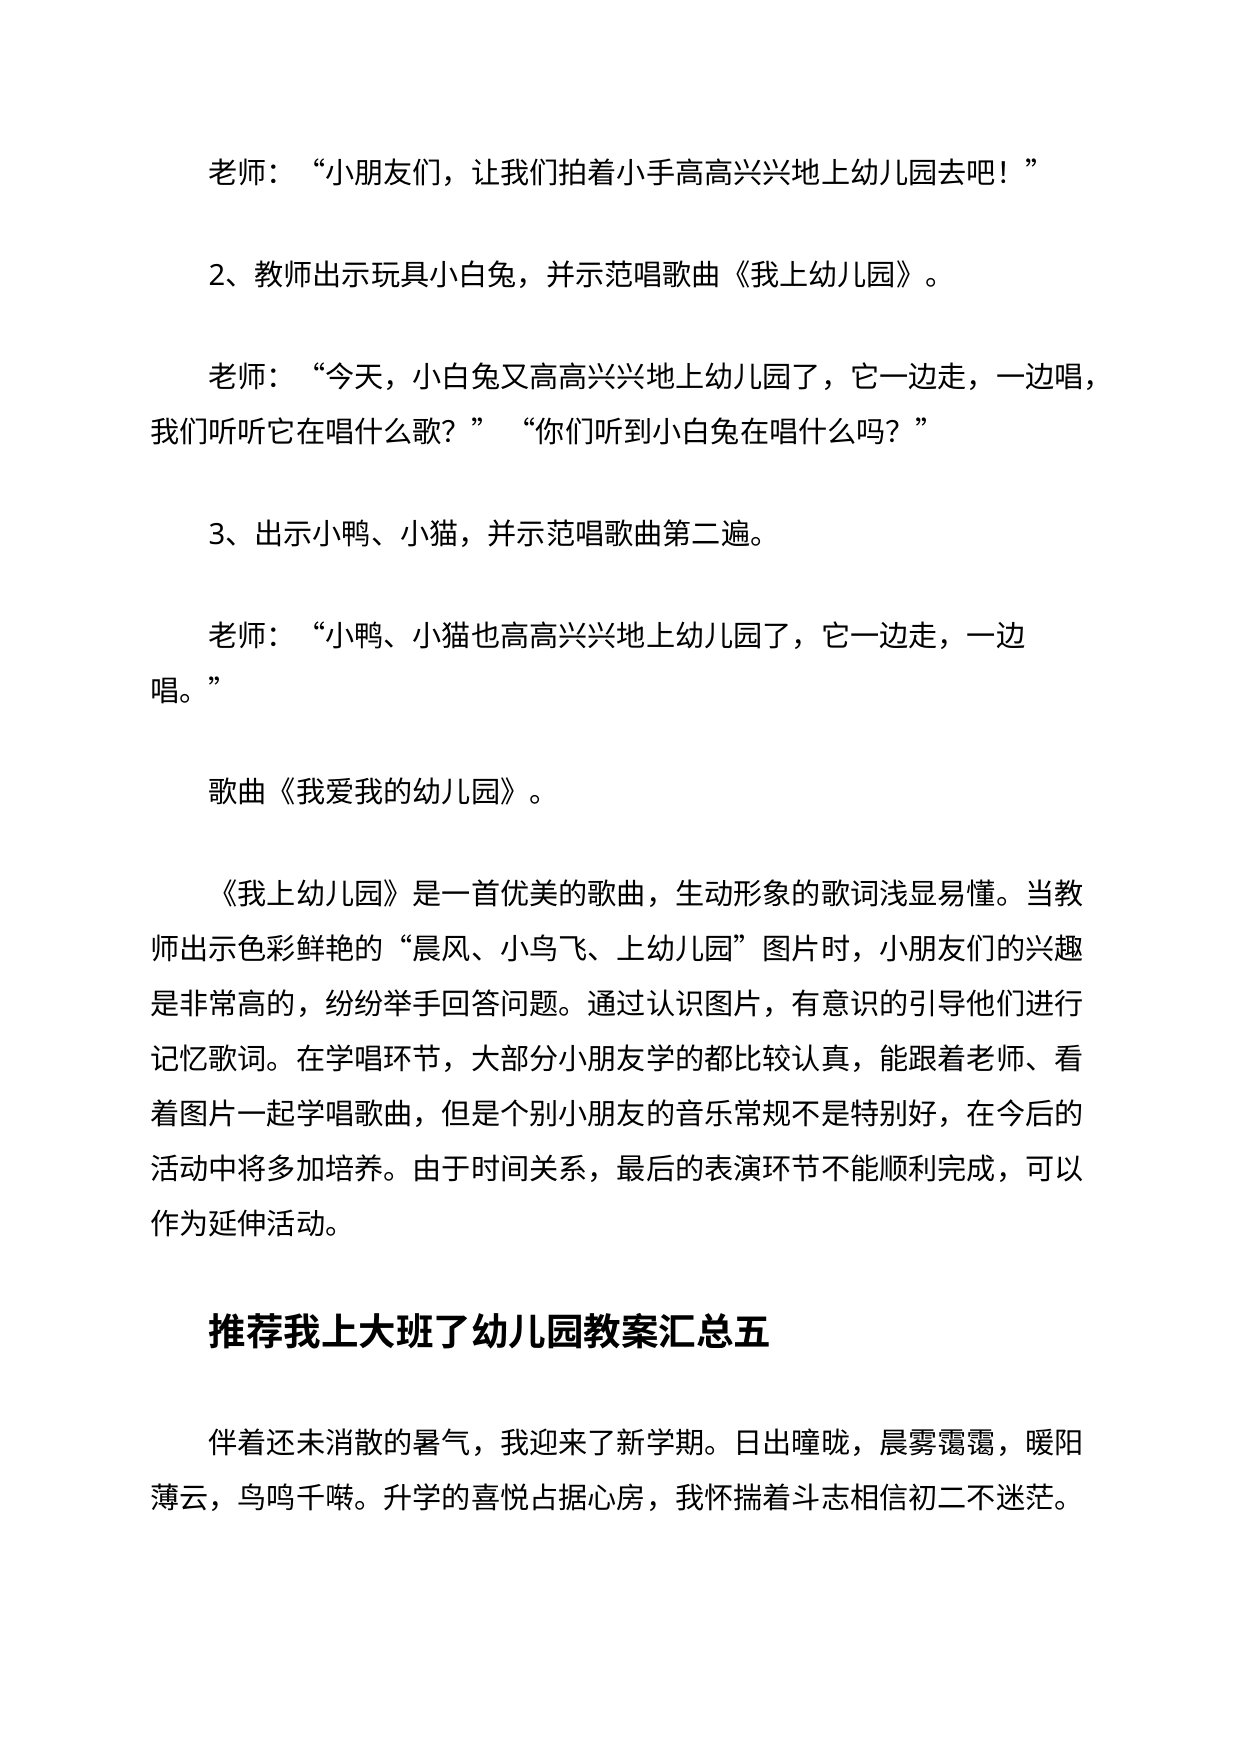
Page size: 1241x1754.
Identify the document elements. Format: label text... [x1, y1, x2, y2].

text 2、教师出示玩具小白兔，并示范唱歌曲《我上幼儿园》。 [150, 252, 1090, 294]
text 歌曲《我爱我的幼儿园》。 [150, 769, 1090, 811]
text 老师：“今天，小白兔又高高兴兴地上幼儿园了，它一边走，一边唱，我们听听它在唱什么歌？” “你们听到小白兔在唱什么吗？” [150, 354, 1090, 451]
text 《我上幼儿园》是一首优美的歌曲，生动形象的歌词浅显易懂。当教师出示色彩鲜艳的“晨风、小鸟飞、上幼儿园”图片时，小朋友们的兴趣是非常高的，纷纷举手回答问题。通过认识图片，有意识的引导他们进行记忆歌词。在学唱环节，大部分小朋友学的都比较认真，能跟着老师、看着图片一起学唱歌曲，但是个别小朋友的音乐常规不是特别好，在今后的活动中将多加培养。由于时间关系，最后的表演环节不能顺利完成，可以作为延伸活动。 [150, 871, 1090, 1242]
text 老师：“小鸭、小猫也高高兴兴地上幼儿园了，它一边走，一边唱。” [150, 612, 1090, 709]
text 3、出示小鸭、小猫，并示范唱歌曲第二遍。 [150, 510, 1090, 553]
text 推荐我上大班了幼儿园教案汇总五 [150, 1302, 1090, 1356]
text 伴着还未消散的暑气，我迎来了新学期。日出曈昽，晨雾霭霭，暖阳薄云，鸟鸣千啭。升学的喜悦占据心房，我怀揣着斗志相信初二不迷茫。 [150, 1419, 1090, 1517]
text 老师：“小朋友们，让我们拍着小手高高兴兴地上幼儿园去吧！” [150, 150, 1090, 192]
